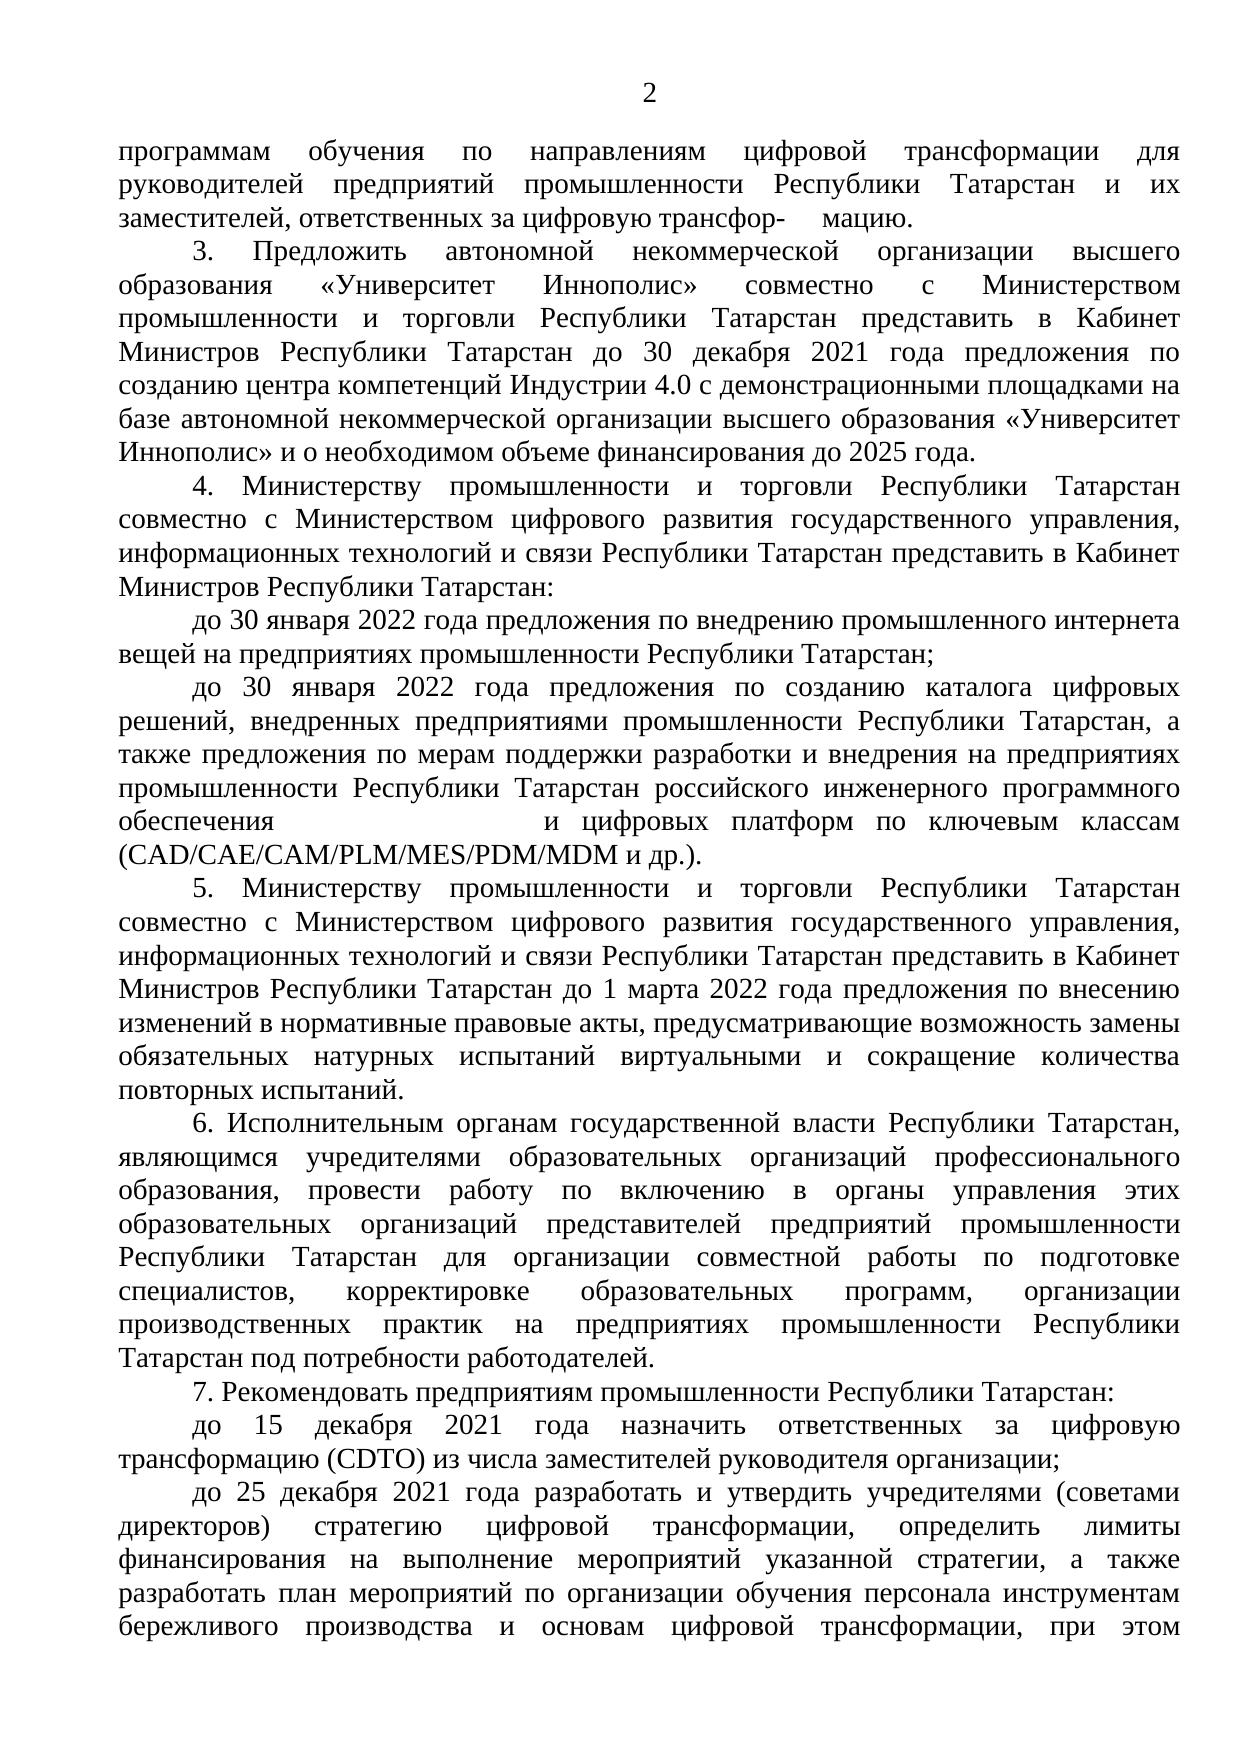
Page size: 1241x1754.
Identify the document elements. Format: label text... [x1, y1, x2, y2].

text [118, 133, 1181, 233]
text до 15 декабря 2021 года назначить ответственных за цифровую трансформацию (CDTO) из числа заместителей руководителя организации; [118, 1407, 1181, 1474]
text до 30 января 2022 года предложения по созданию каталога цифровых решений, внедренных предприятиями промышленности Республики Татарстан, а также предложения по мерам поддержки разработки и внедрения на предприятиях промышленности Республики Татарстан российского инженерного программного обеспечения и цифровых платформ по ключевым классам (CAD/CAE/CAM/PLM/MES/PDM/MDM и др.). [118, 669, 1181, 871]
text 5. Министерству промышленности и торговли Республики Татарстан совместно с Министерством цифрового развития государственного управления, информационных технологий и связи Республики Татарстан представить в Кабинет Министров Республики Татарстан до 1 марта 2022 года предложения по внесению изменений в нормативные правовые акты, предусматривающие возможность замены обязательных натурных испытаний виртуальными и сокращение количества повторных испытаний. [118, 871, 1181, 1105]
text 7. Рекомендовать предприятиям промышленности Республики Татарстан: [118, 1374, 1181, 1407]
text до 30 января 2022 года предложения по внедрению промышленного интернета вещей на предприятиях промышленности Республики Татарстан; [118, 602, 1181, 669]
text 6. Исполнительным органам государственной власти Республики Татарстан, являющимся учредителями образовательных организаций профессионального образования, провести работу по включению в органы управления этих образовательных организаций представителей предприятий промышленности Республики Татарстан для организации совместной работы по подготовке специалистов, корректировке образовательных программ, организации производственных практик на предприятиях промышленности Республики Татарстан под потребности работодателей. [118, 1105, 1181, 1374]
text 3. Предложить автономной некоммерческой организации высшего образования «Университет Иннополис» совместно с Министерством промышленности и торговли Республики Татарстан представить в Кабинет Министров Республики Татарстан до 30 декабря 2021 года предложения по созданию центра компетенций Индустрии 4.0 с демонстрационными площадками на базе автономной некоммерческой организации высшего образования «Университет Иннополис» и о необходимом объеме финансирования до 2025 года. [118, 233, 1181, 468]
text 4. Министерству промышленности и торговли Республики Татарстан совместно с Министерством цифрового развития государственного управления, информационных технологий и связи Республики Татарстан представить в Кабинет Министров Республики Татарстан: [118, 468, 1181, 602]
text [118, 1474, 1181, 1642]
